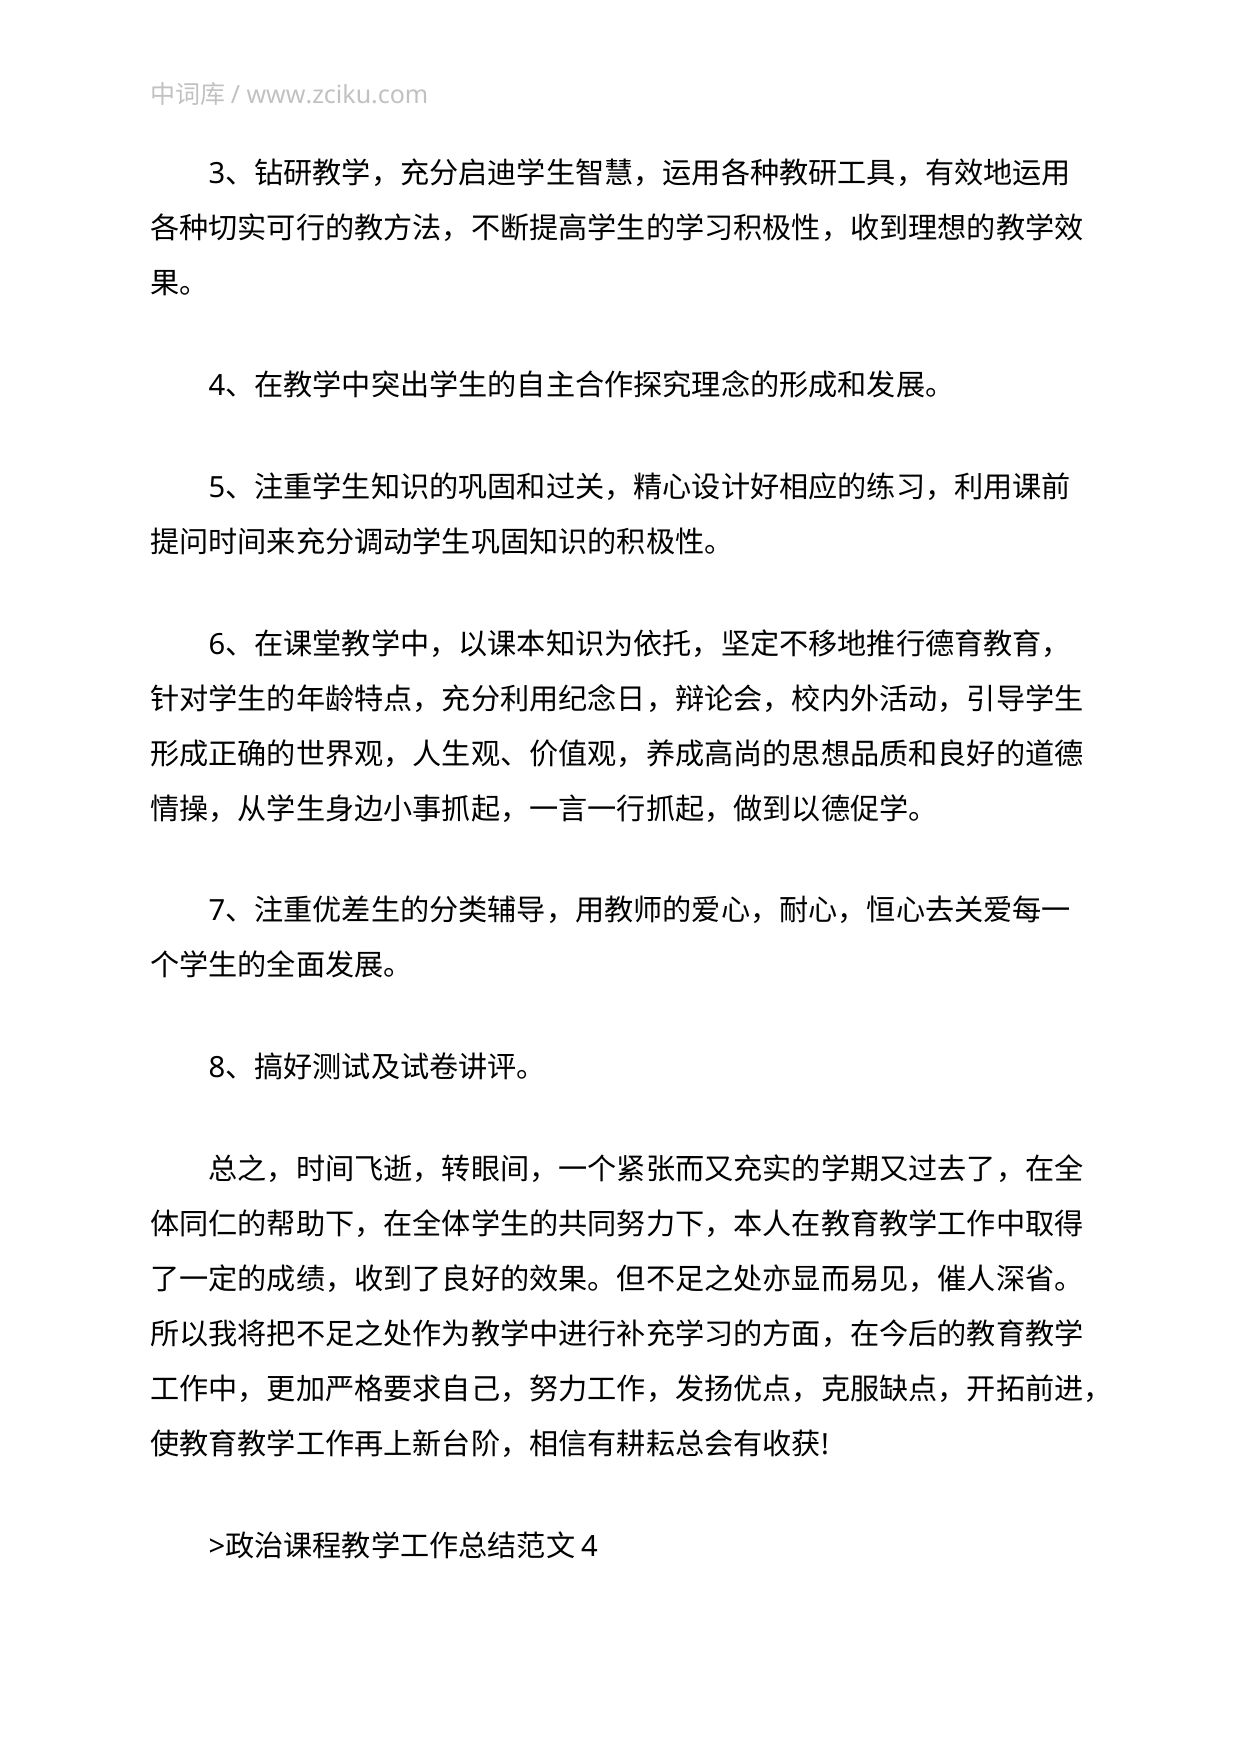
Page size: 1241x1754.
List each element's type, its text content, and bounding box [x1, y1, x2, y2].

text 4、在教学中突出学生的自主合作探究理念的形成和发展。 [150, 362, 1090, 404]
text 6、在课堂教学中，以课本知识为依托，坚定不移地推行德育教育，针对学生的年龄特点，充分利用纪念日，辩论会，校内外活动，引导学生形成正确的世界观，人生观、价值观，养成高尚的思想品质和良好的道德情操，从学生身边小事抓起，一言一行抓起，做到以德促学。 [150, 620, 1090, 827]
text >政治课程教学工作总结范文4 [150, 1522, 1090, 1564]
text 总之，时间飞逝，转眼间，一个紧张而又充实的学期又过去了，在全体同仁的帮助下，在全体学生的共同努力下，本人在教育教学工作中取得了一定的成绩，收到了良好的效果。但不足之处亦显而易见，催人深省。所以我将把不足之处作为教学中进行补充学习的方面，在今后的教育教学工作中，更加严格要求自己，努力工作，发扬优点，克服缺点，开拓前进，使教育教学工作再上新台阶，相信有耕耘总会有收获! [150, 1146, 1090, 1463]
text 5、注重学生知识的巩固和过关，精心设计好相应的练习，利用课前提问时间来充分调动学生巩固知识的积极性。 [150, 464, 1090, 561]
text 8、搞好测试及试卷讲评。 [150, 1044, 1090, 1086]
text 3、钻研教学，充分启迪学生智慧，运用各种教研工具，有效地运用各种切实可行的教方法，不断提高学生的学习积极性，收到理想的教学效果。 [150, 150, 1090, 302]
text 7、注重优差生的分类辅导，用教师的爱心，耐心，恒心去关爱每一个学生的全面发展。 [150, 887, 1090, 984]
